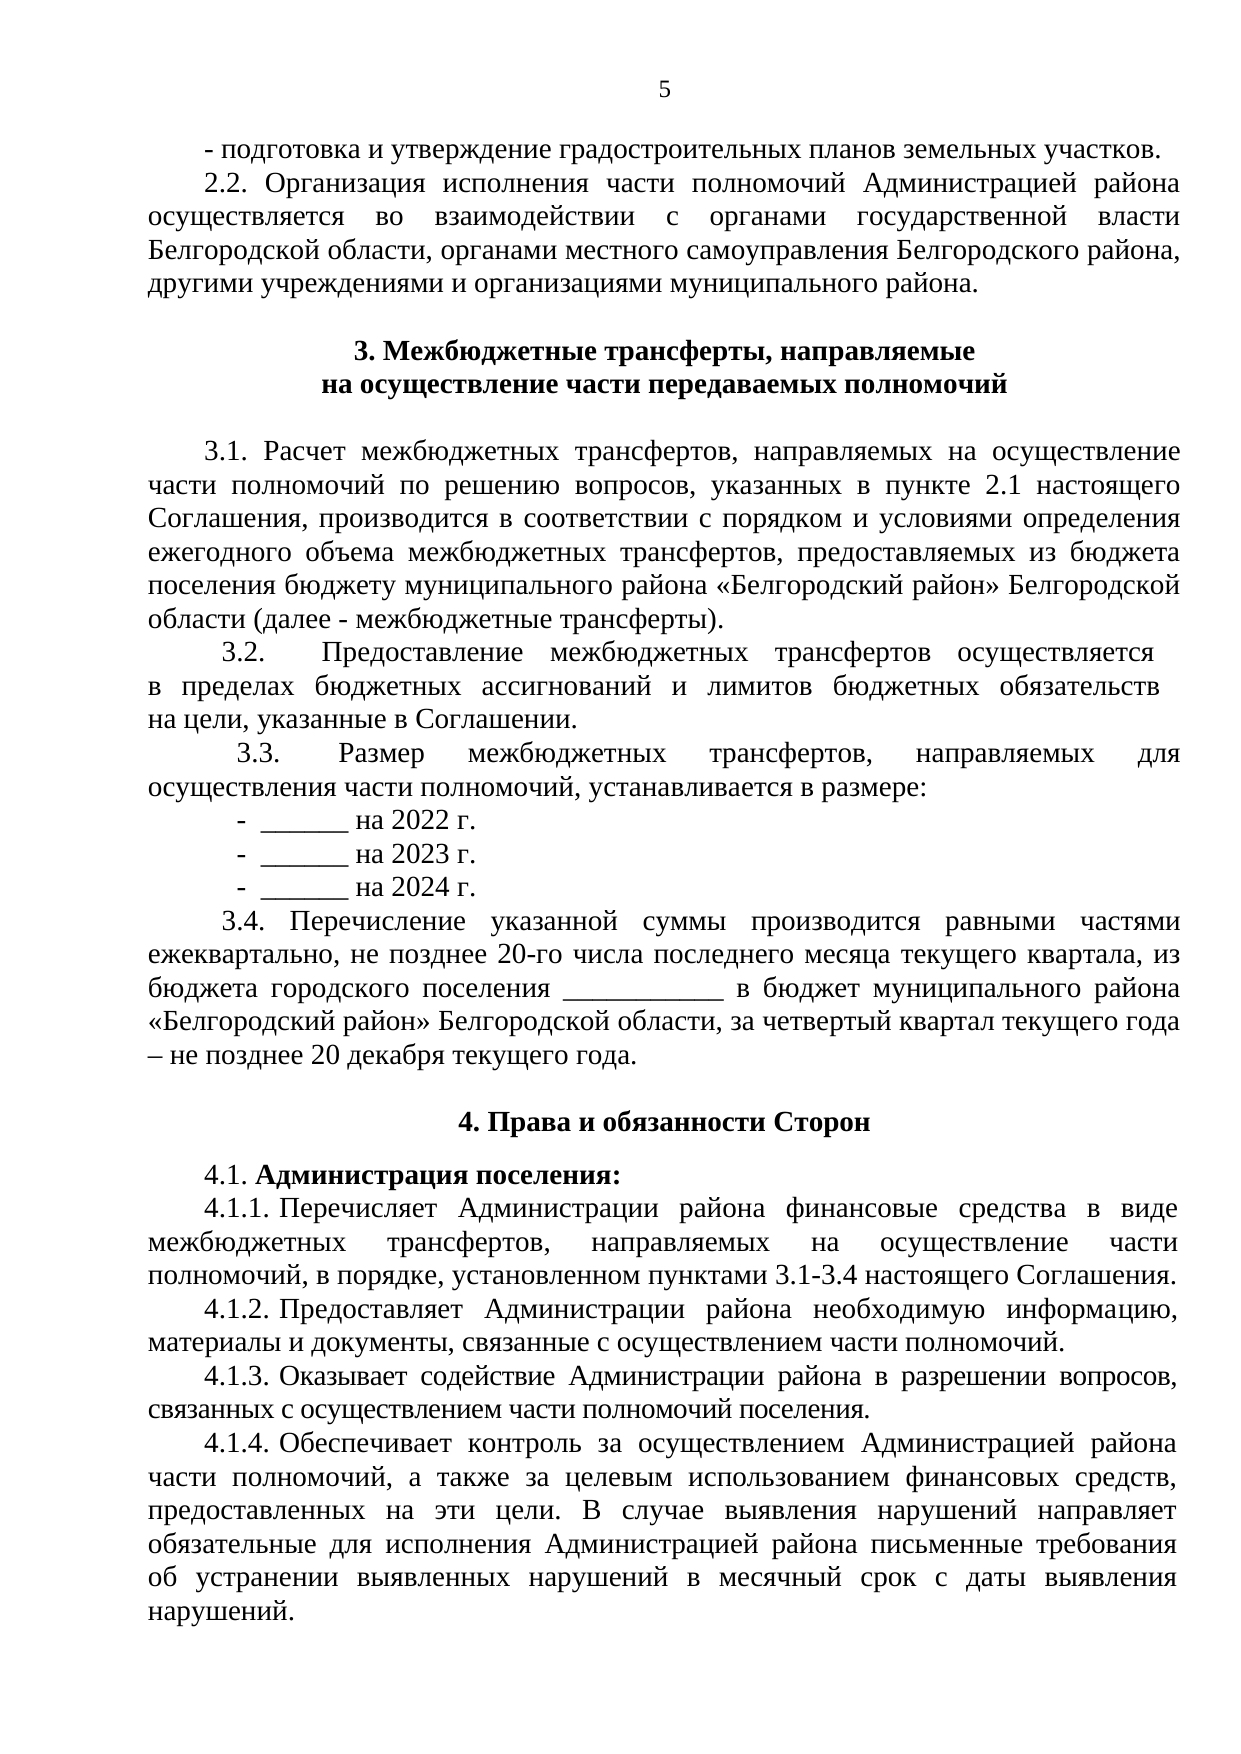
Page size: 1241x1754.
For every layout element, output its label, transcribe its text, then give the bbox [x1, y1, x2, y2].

text 3.3. Размер межбюджетных трансфертов, направляемых для осуществления части полномочий, устанавливается в размере: [148, 735, 1181, 802]
text 4.1. Администрация поселения: [148, 1157, 1181, 1190]
text 3.2. Предоставление межбюджетных трансфертов осуществляется в пределах бюджетных ассигнований и лимитов бюджетных обязательств на цели, указанные в Соглашении. [148, 634, 1181, 735]
text - подготовка и утверждение градостроительных планов земельных участков. [148, 131, 1181, 165]
list Перечисляет Администрации района финансовые средства в виде межбюджетных трансфертов, направляемых на осуществление части полномочий, в порядке, установленном пунктами 3.1-3.4 настоящего Соглашения. [148, 1190, 1179, 1291]
list Обеспечивает контроль за осуществлением Администрацией района части полномочий, а также за целевым использованием финансовых средств, предоставленных на эти цели. В случае выявления нарушений направляет обязательные для исполнения Администрацией района письменные требования об устранении выявленных нарушений в месячный срок с даты выявления нарушений. [148, 1425, 1178, 1626]
list Оказывает содействие Администрации района в разрешении вопросов, связанных с осуществлением части полномочий поселения. [148, 1358, 1178, 1425]
text 4. Права и обязанности Сторон [148, 1104, 1181, 1138]
list Предоставляет Администрации района необходимую информацию, материалы и документы, связанные с осуществлением части полномочий. [148, 1291, 1178, 1358]
text - ______ на 2023 г. [148, 836, 1181, 869]
text 3.1. Расчет межбюджетных трансфертов, направляемых на осуществление части полномочий по решению вопросов, указанных в пункте 2.1 настоящего Соглашения, производится в соответствии с порядком и условиями определения ежегодного объема межбюджетных трансфертов, предоставляемых из бюджета поселения бюджету муниципального района «Белгородский район» Белгородской области (далее - межбюджетные трансферты). [148, 433, 1181, 634]
text 3.4. Перечисление указанной суммы производится равными частями ежеквартально, не позднее 20-го числа последнего месяца текущего квартала, из бюджета городского поселения ___________ в бюджет муниципального района «Белгородский район» Белгородской области, за четвертый квартал текущего года – не позднее 20 декабря текущего года. [148, 903, 1181, 1071]
text на осуществление части передаваемых полномочий [148, 366, 1181, 400]
text - ______ на 2024 г. [148, 869, 1181, 903]
text 2.2. Организация исполнения части полномочий Администрацией района осуществляется во взаимодействии с органами государственной власти Белгородской области, органами местного самоуправления Белгородского района, другими учреждениями и организациями муниципального района. [148, 165, 1181, 299]
text - ______ на 2022 г. [148, 802, 1181, 836]
text 3. Межбюджетные трансферты, направляемые [148, 333, 1181, 366]
